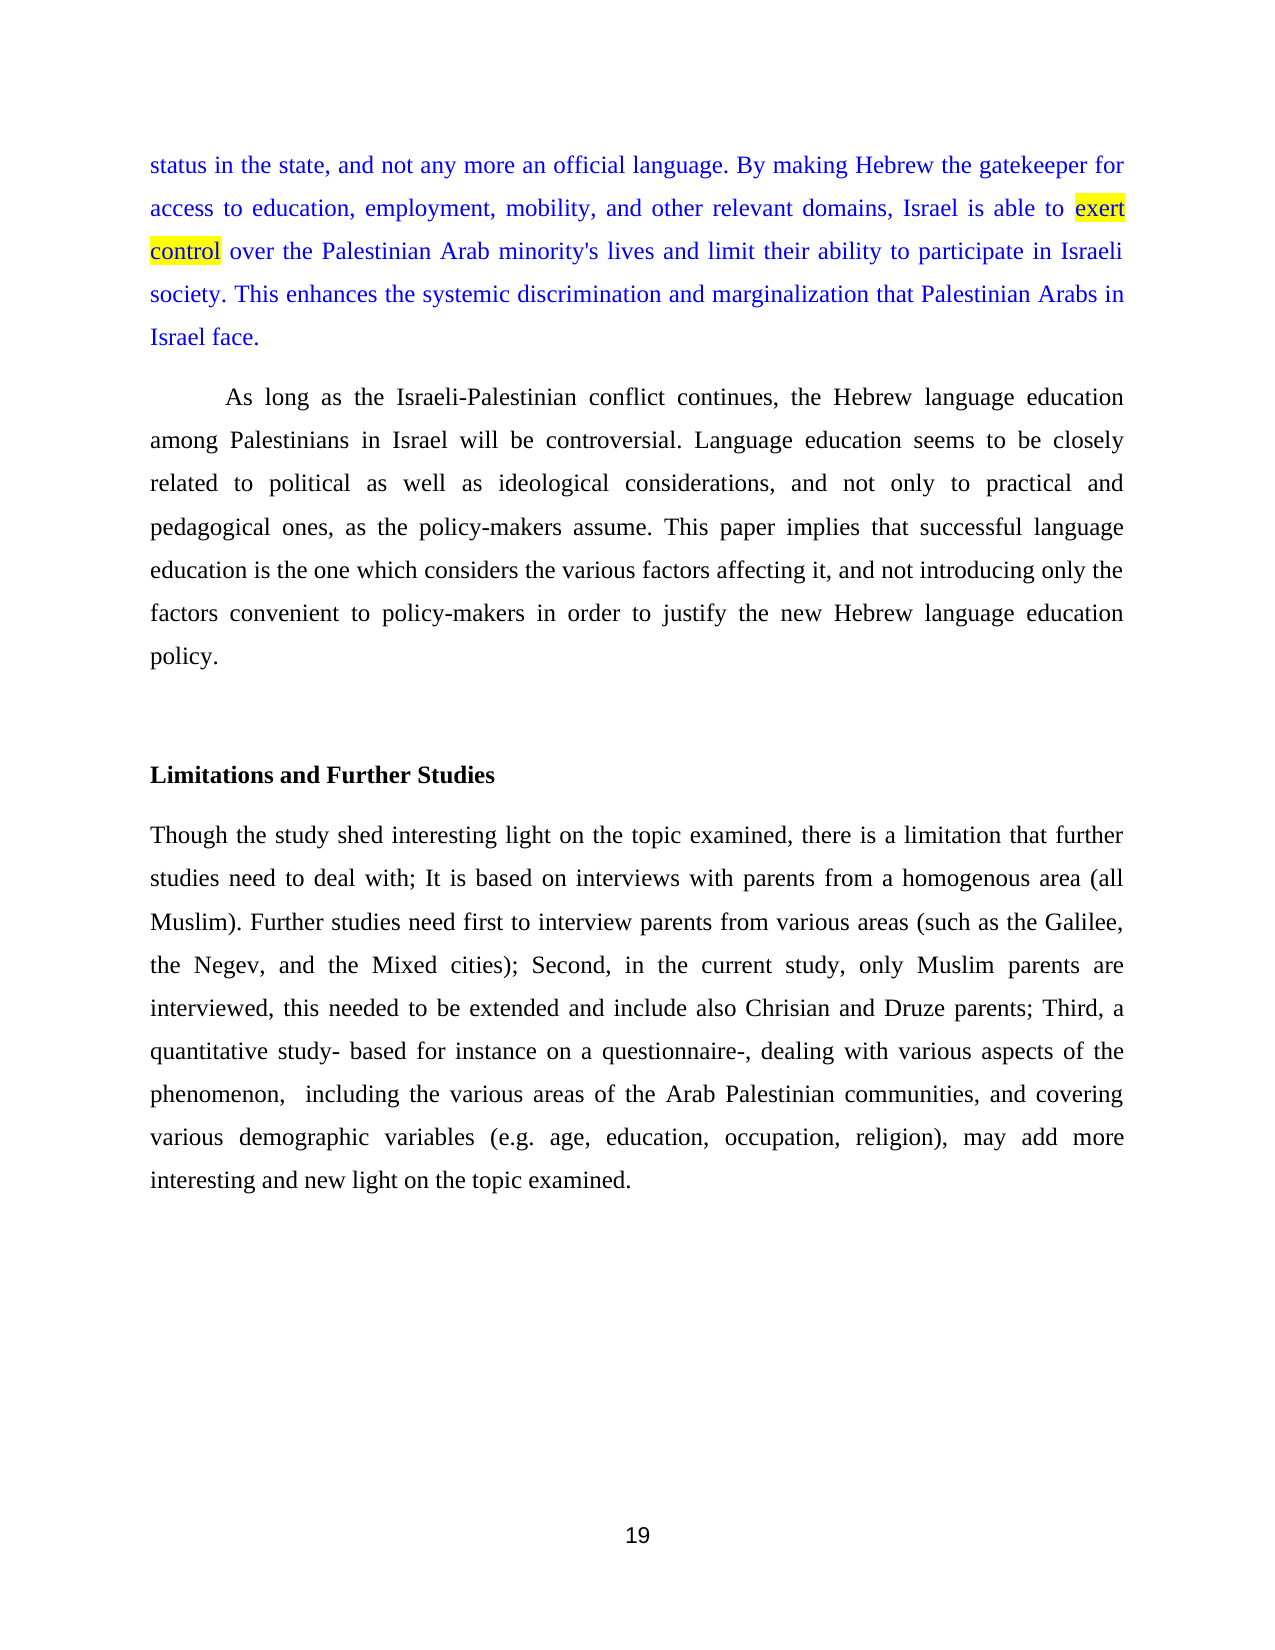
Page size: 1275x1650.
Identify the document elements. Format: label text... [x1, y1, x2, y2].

text As long as the Israeli-Palestinian conflict continues, the Hebrew language education among Palestinians in Israel will be controversial. Language education seems to be closely related to political as well as ideological considerations, and not only to practical and pedagogical ones, as the policy-makers assume. This paper implies that successful language education is the one which considers the various factors affecting it, and not introducing only the factors convenient to policy-makers in order to justify the new Hebrew language education policy. [150, 382, 1125, 670]
text Limitations and Further Studies [150, 761, 1125, 789]
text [150, 150, 1125, 351]
text Though the study shed interesting light on the topic examined, there is a limitation that further studies need to deal with; It is based on interviews with parents from a homogenous area (all Muslim). Further studies need first to interview parents from various areas (such as the Galilee, the Negev, and the Mixed cities); Second, in the current study, only Muslim parents are interviewed, this needed to be extended and include also Chrisian and Druze parents; Third, a quantitative study- based for instance on a questionnaire-, dealing with various aspects of the phenomenon, including the various areas of the Arab Palestinian communities, and covering various demographic variables (e.g. age, education, occupation, religion), may add more interesting and new light on the topic examined. [150, 820, 1125, 1194]
